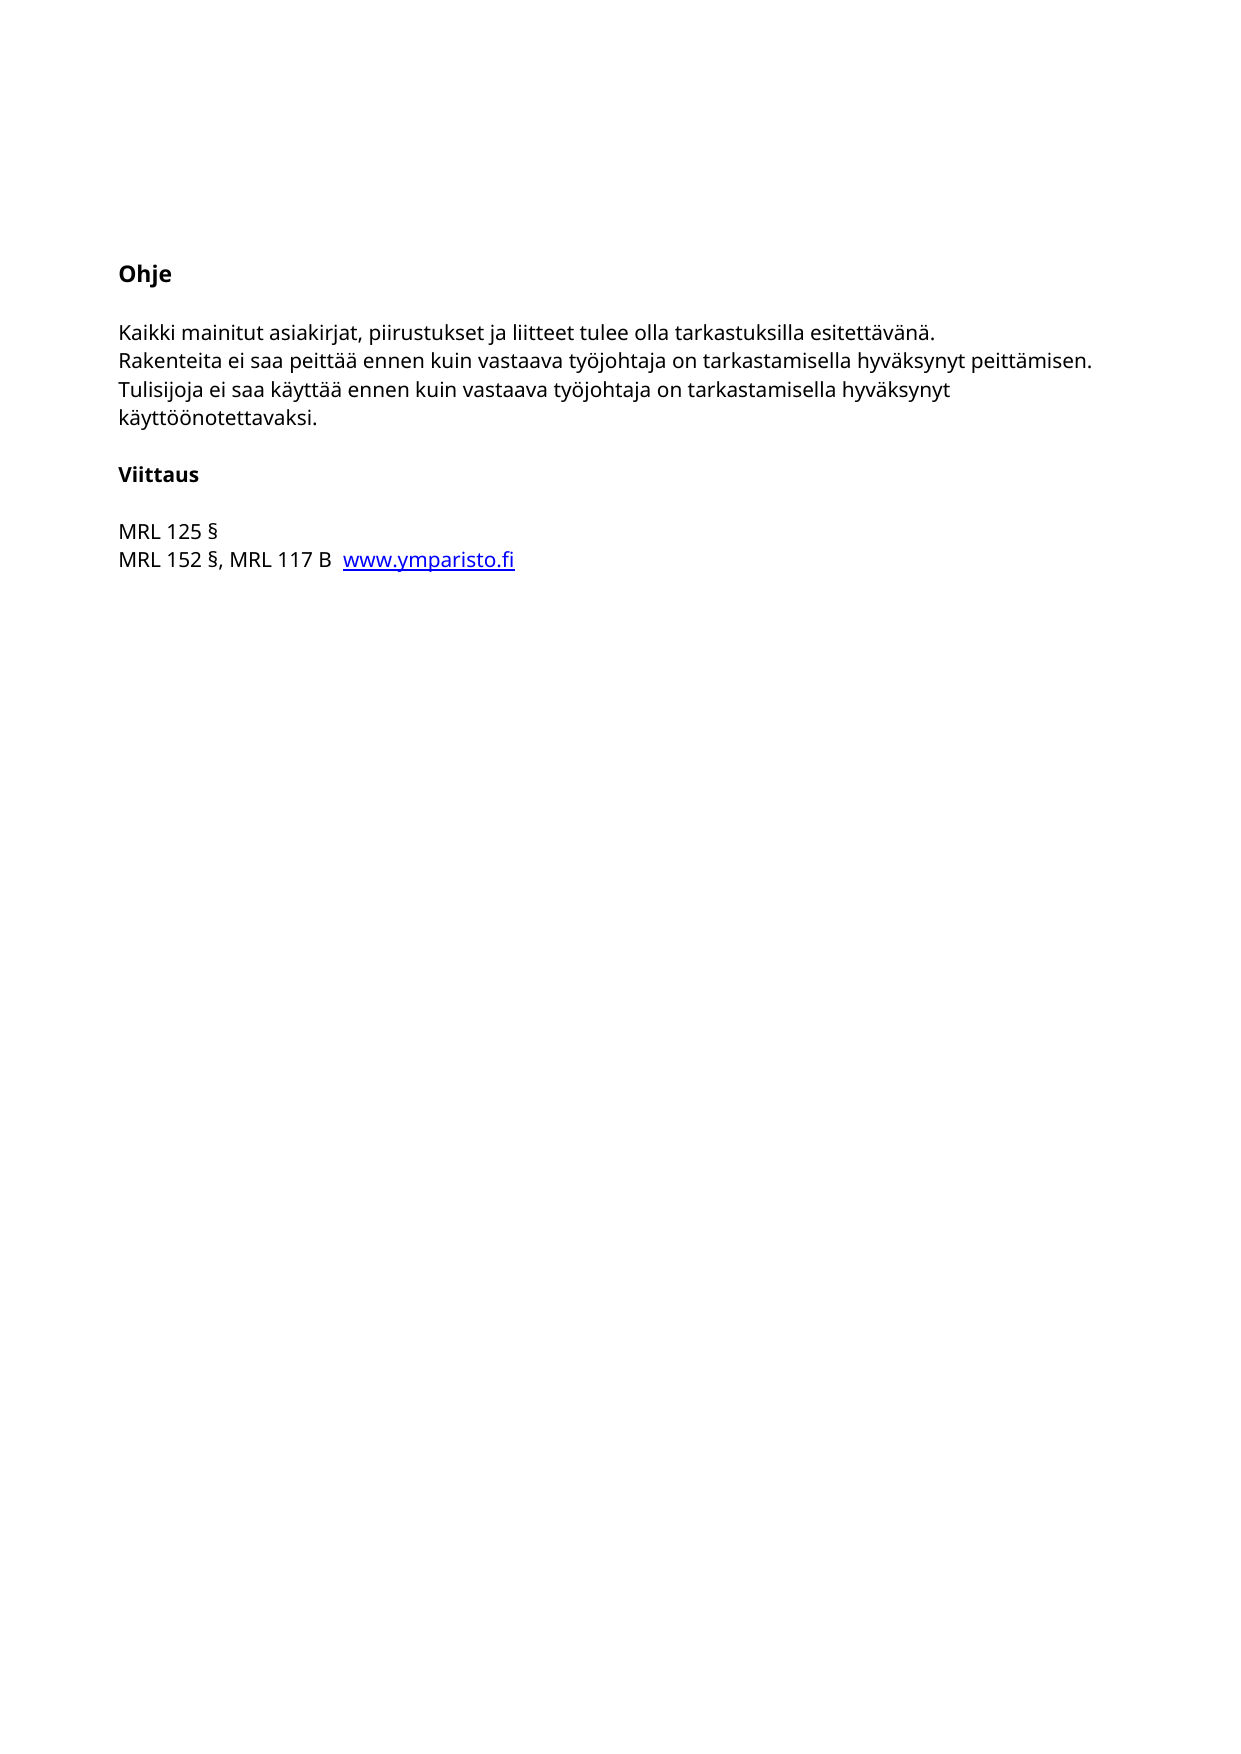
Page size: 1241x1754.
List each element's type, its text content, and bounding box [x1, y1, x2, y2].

text MRL 152 §, MRL 117 B www.ymparisto.fi [118, 545, 1104, 574]
text Tulisijoja ei saa käyttää ennen kuin vastaava työjohtaja on tarkastamisella hyväksynyt käyttöönotettavaksi. [118, 375, 1104, 432]
text Rakenteita ei saa peittää ennen kuin vastaava työjohtaja on tarkastamisella hyväksynyt peittämisen. [118, 346, 1104, 375]
text MRL 125 § [118, 517, 1104, 545]
text Kaikki mainitut asiakirjat, piirustukset ja liitteet tulee olla tarkastuksilla esitettävänä. [118, 318, 1104, 346]
text Viittaus [118, 460, 1104, 488]
text Ohje [118, 258, 1104, 289]
